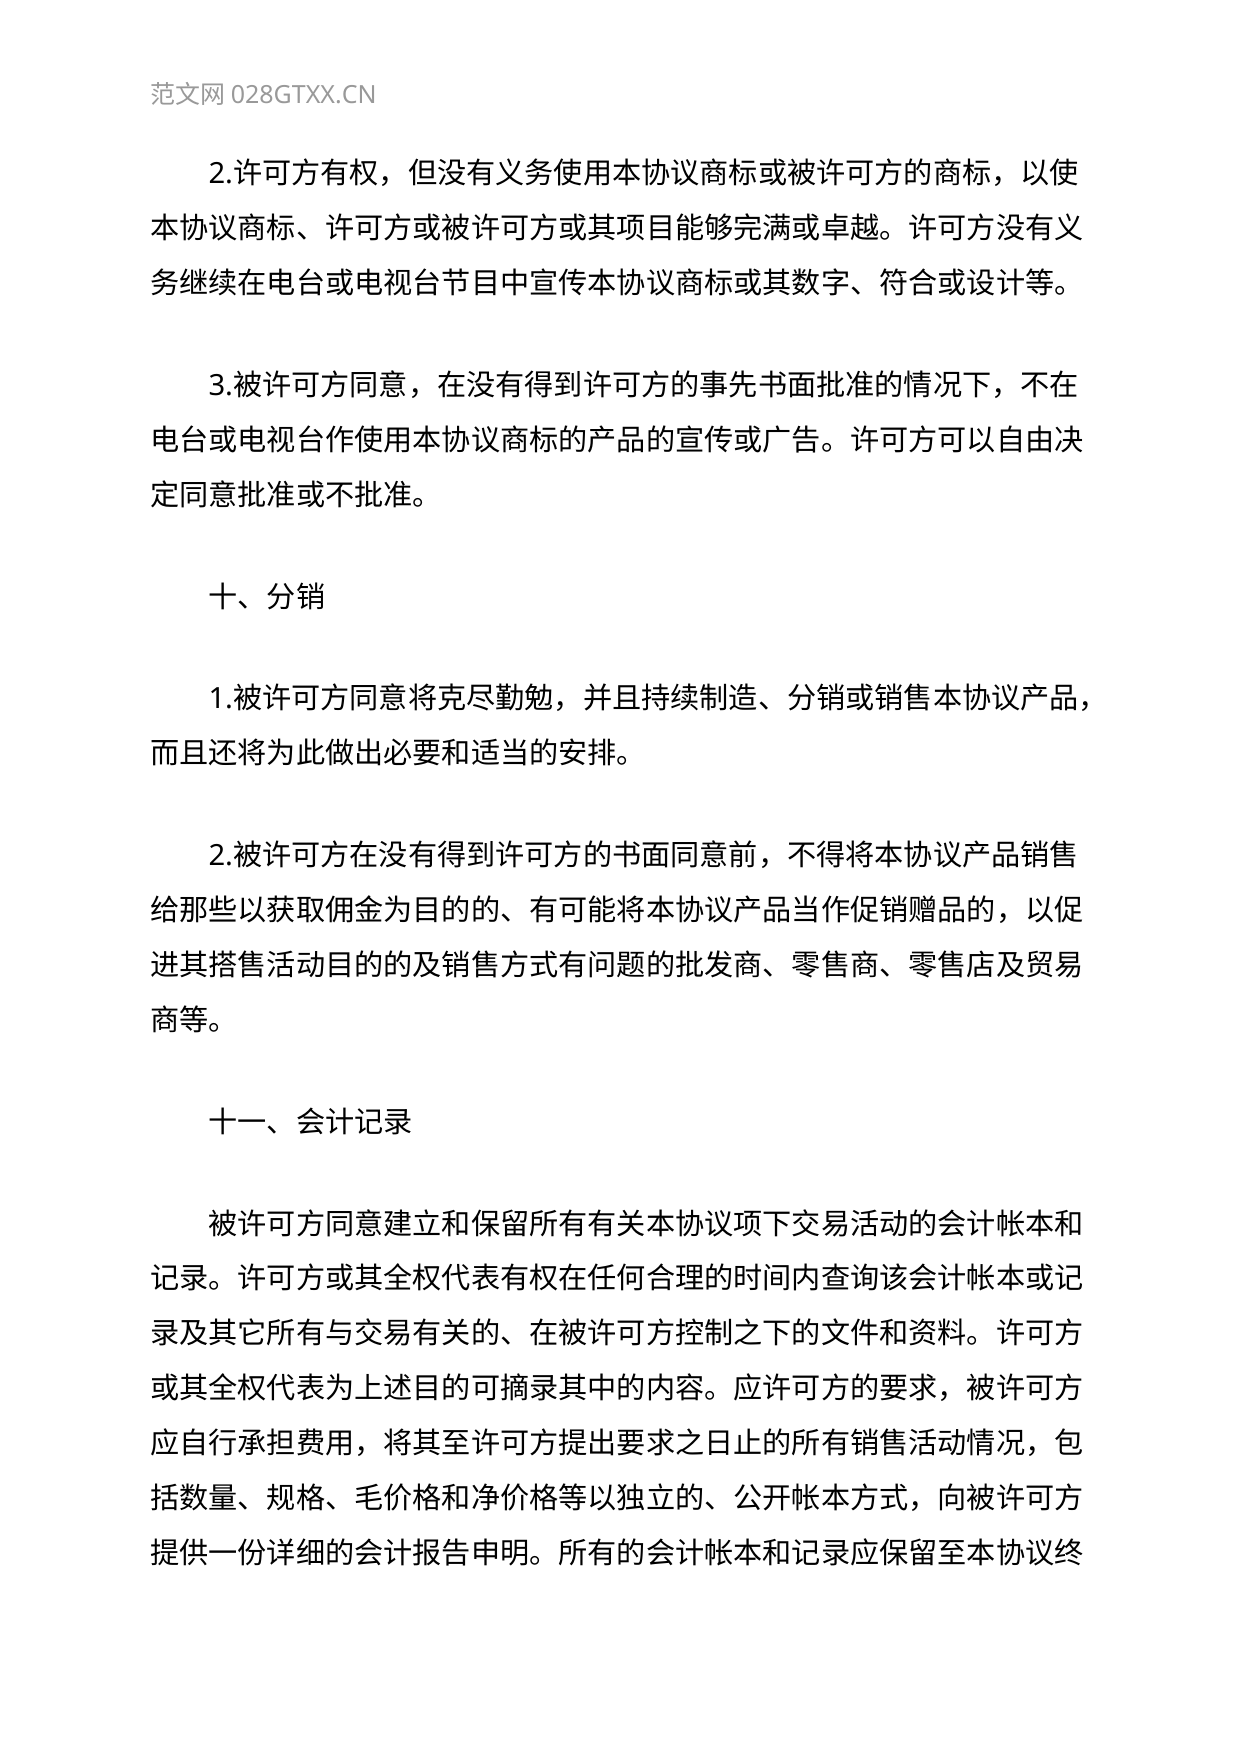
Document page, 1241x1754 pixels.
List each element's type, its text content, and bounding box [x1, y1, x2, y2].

text 十、分销 [150, 573, 1090, 616]
text 1.被许可方同意将克尽勤勉，并且持续制造、分销或销售本协议产品，而且还将为此做出必要和适当的安排。 [150, 675, 1090, 772]
text 十一、会计记录 [150, 1098, 1090, 1141]
text 2.许可方有权，但没有义务使用本协议商标或被许可方的商标，以使本协议商标、许可方或被许可方或其项目能够完满或卓越。许可方没有义务继续在电台或电视台节目中宣传本协议商标或其数字、符合或设计等。 [150, 150, 1090, 302]
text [150, 1200, 1090, 1572]
text 3.被许可方同意，在没有得到许可方的事先书面批准的情况下，不在电台或电视台作使用本协议商标的产品的宣传或广告。许可方可以自由决定同意批准或不批准。 [150, 362, 1090, 514]
text 2.被许可方在没有得到许可方的书面同意前，不得将本协议产品销售给那些以获取佣金为目的的、有可能将本协议产品当作促销赠品的，以促进其搭售活动目的的及销售方式有问题的批发商、零售商、零售店及贸易商等。 [150, 832, 1090, 1039]
